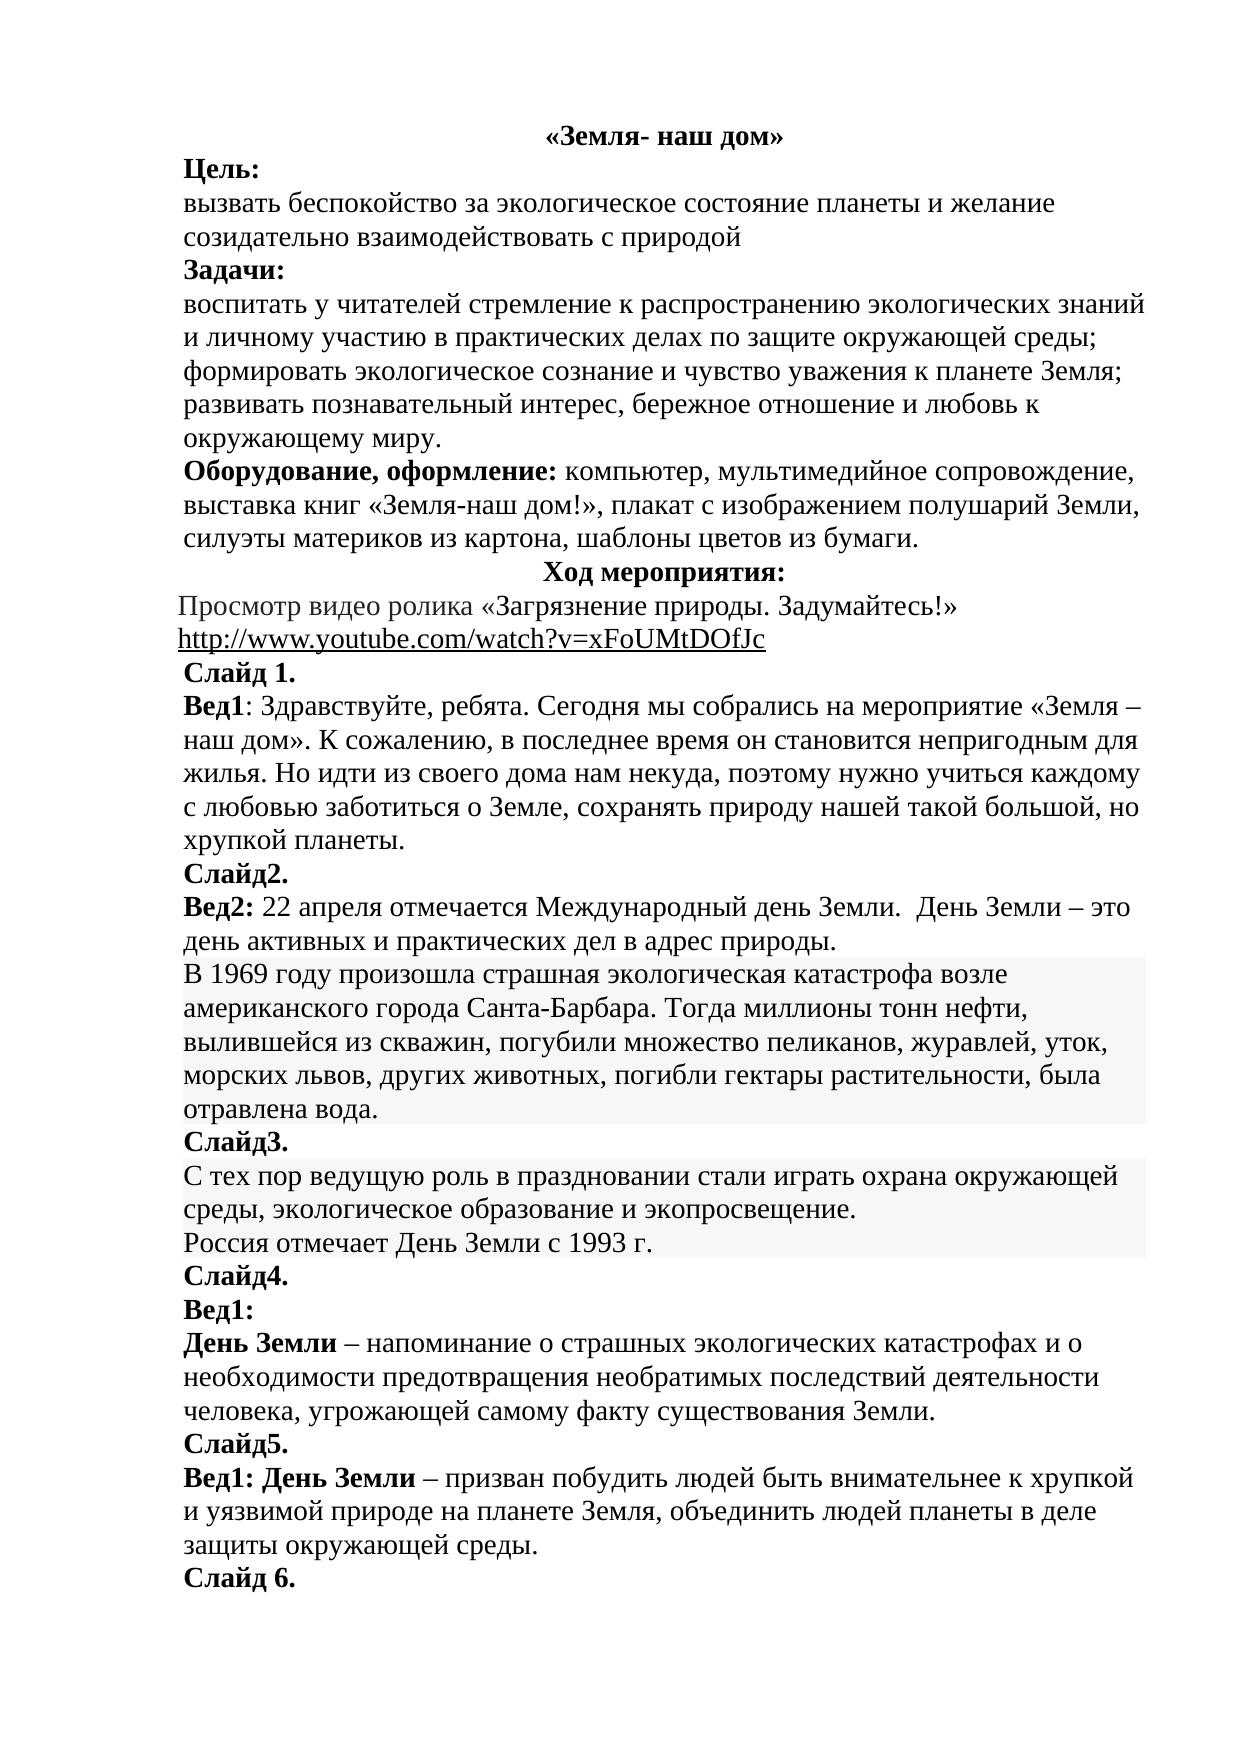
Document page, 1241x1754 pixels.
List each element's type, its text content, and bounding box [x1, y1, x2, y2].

text вызвать беспокойство за экологическое состояние планеты и желание созидательно взаимодействовать с природой [183, 185, 1146, 252]
text День Земли – напоминание о страшных экологических катастрофах и о необходимости предотвращения необратимых последствий деятельности человека, угрожающей самому факту существования Земли. [183, 1326, 1146, 1426]
text Цель: [183, 152, 1146, 185]
text Слайд 1. [183, 655, 1146, 688]
text формировать экологическое сознание и чувство уважения к планете Земля; [183, 353, 1146, 386]
text Оборудование, оформление: компьютер, мультимедийное сопровождение, выставка книг «Земля-наш дом!», плакат с изображением полушарий Земли, силуэты материков из картона, шаблоны цветов из бумаги. [183, 453, 1146, 554]
text «Земля- наш дом» [183, 118, 1146, 152]
text Вед1: День Земли – призван побудить людей быть внимательнее к хрупкой и уязвимой природе на планете Земля, объединить людей планеты в деле защиты окружающей среды. [183, 1460, 1146, 1560]
text Слайд4. [183, 1258, 1146, 1292]
text Слайд 6. [183, 1560, 1146, 1594]
text В 1969 году произошла страшная экологическая катастрофа возле американского города Санта-Барбара. Тогда миллионы тонн нефти, вылившейся из скважин, погубили множество пеликанов, журавлей, уток, морских львов, других животных, погибли гектары растительности, была отравлена вода. [183, 957, 1146, 1124]
text Ход мероприятия: [183, 554, 1146, 588]
text Вед1: Здравствуйте, ребята. Сегодня мы собрались на мероприятие «Земля – наш дом». К сожалению, в последнее время он становится непригодным для жилья. Но идти из своего дома нам некуда, поэтому нужно учиться каждому с любовью заботиться о Земле, сохранять природу нашей такой большой, но хрупкой планеты. [183, 688, 1146, 856]
text Вед2: 22 апреля отмечается Международный день Земли. День Земли – это день активных и практических дел в адрес природы. [183, 889, 1146, 957]
text Задачи: [183, 252, 1146, 286]
text Слайд2. [183, 856, 1146, 889]
text развивать познавательный интерес, бережное отношение и любовь к окружающему миру. [183, 386, 1146, 453]
text Слайд5. [183, 1426, 1146, 1460]
text Россия отмечает День Земли с 1993 г. [183, 1225, 1146, 1258]
text Слайд3. [183, 1124, 1146, 1158]
text Просмотр видео ролика «Загрязнение природы. Задумайтесь!» http://www.youtube.com/watch?v=xFoUMtDOfJc [177, 588, 1146, 655]
text С тех пор ведущую роль в праздновании стали играть охрана окружающей среды, экологическое образование и экопросвещение. [183, 1158, 1146, 1225]
text Вед1: [183, 1292, 1146, 1326]
text воспитать у читателей стремление к распространению экологических знаний и личному участию в практических делах по защите окружающей среды; [183, 286, 1146, 353]
